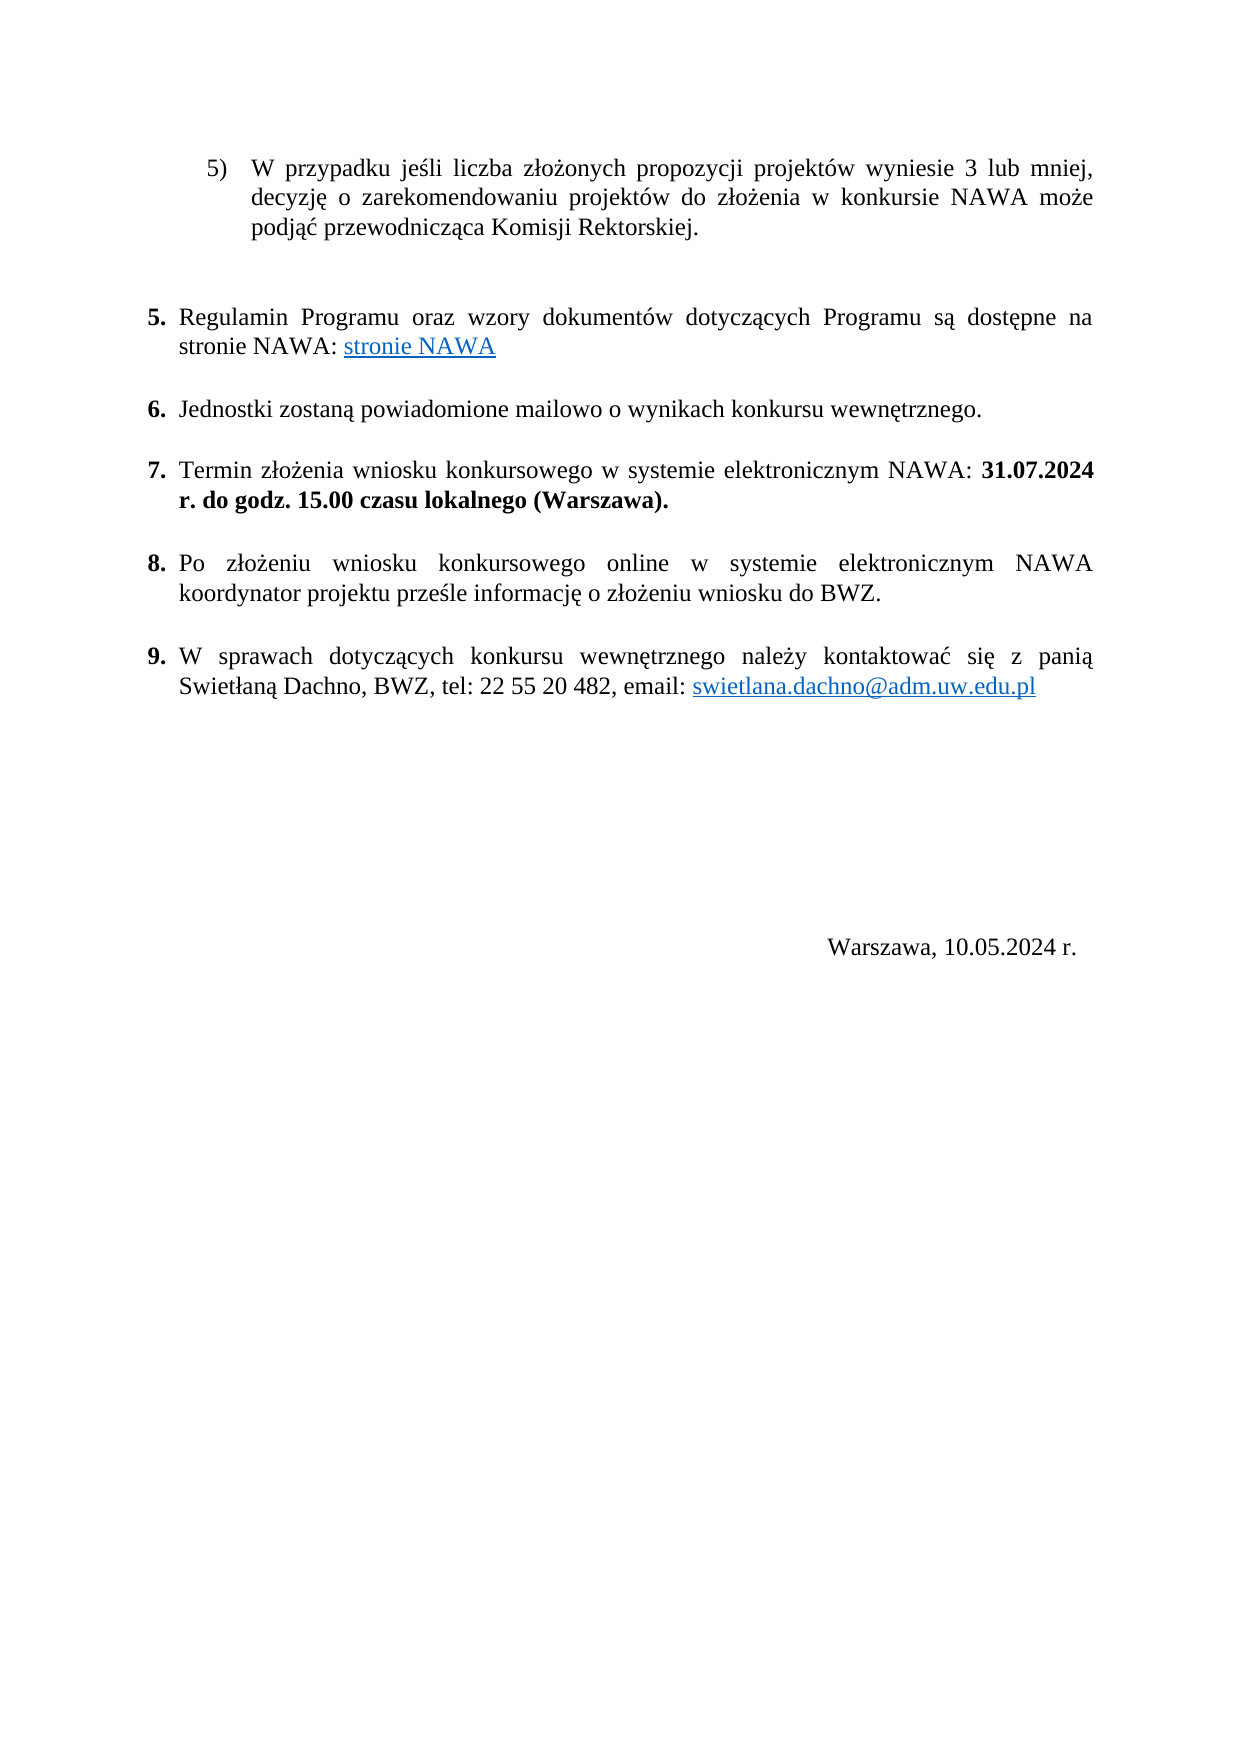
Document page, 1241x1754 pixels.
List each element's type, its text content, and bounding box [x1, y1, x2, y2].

text Warszawa, 10.05.2024 r. [147, 932, 1077, 961]
list Jednostki zostaną powiadomione mailowo o wynikach konkursu wewnętrznego. [147, 394, 1094, 423]
list Po złożeniu wniosku konkursowego online w systemie elektronicznym NAWA koordynator projektu prześle informację o złożeniu wniosku do BWZ. [147, 548, 1094, 607]
list W przypadku jeśli liczba złożonych propozycji projektów wyniesie 3 lub mniej, decyzję o zarekomendowaniu projektów do złożenia w konkursie NAWA może podjąć przewodnicząca Komisji Rektorskiej. [206, 153, 1094, 241]
list Termin złożenia wniosku konkursowego w systemie elektronicznym NAWA: 31.07.2024 r. do godz. 15.00 czasu lokalnego (Warszawa). [147, 456, 1094, 514]
list Regulamin Programu oraz wzory dokumentów dotyczących Programu są dostępne na stronie NAWA: stronie NAWA [147, 302, 1094, 360]
list W sprawach dotyczących konkursu wewnętrznego należy kontaktować się z panią Swietłaną Dachno, BWZ, tel: 22 55 20 482, email: swietlana.dachno@adm.uw.edu.pl [147, 641, 1094, 699]
